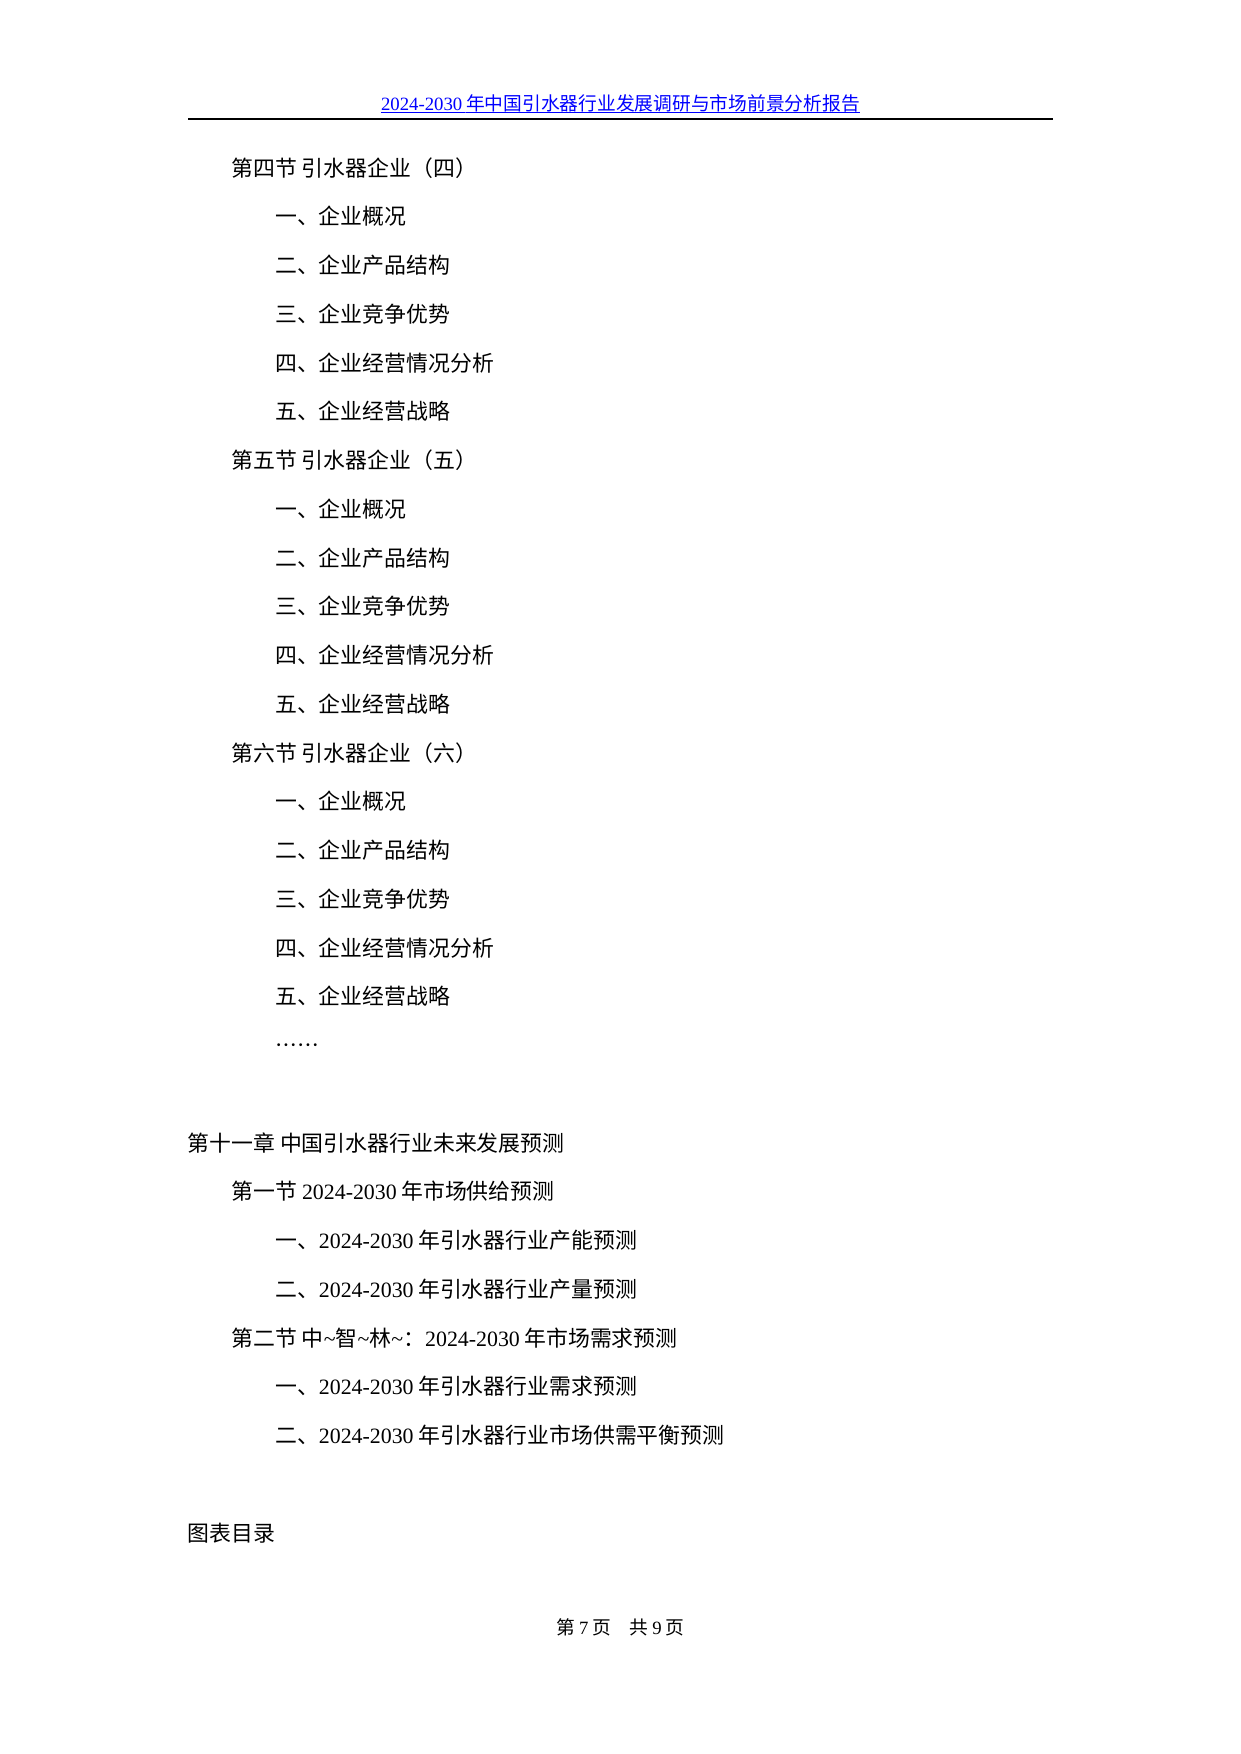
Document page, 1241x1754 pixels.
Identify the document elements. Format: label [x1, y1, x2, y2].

text [187, 150, 1053, 1548]
